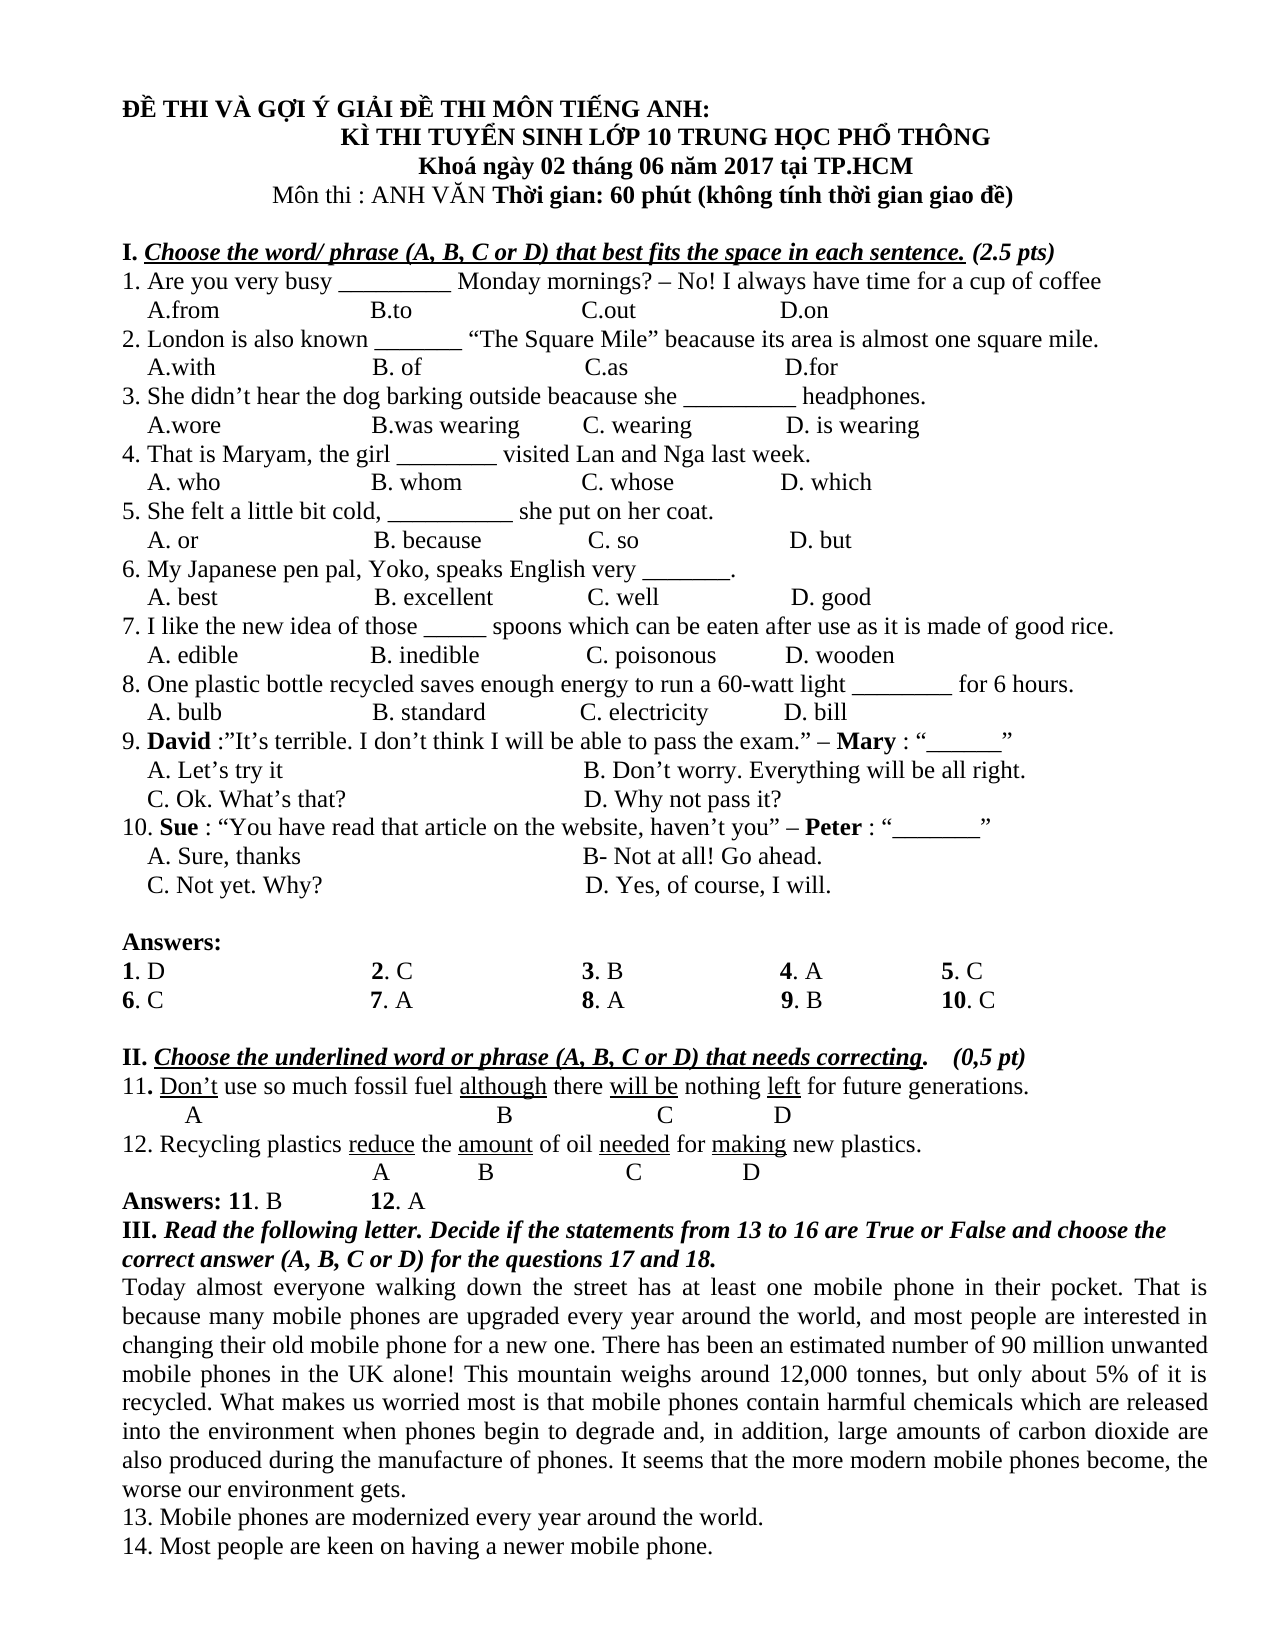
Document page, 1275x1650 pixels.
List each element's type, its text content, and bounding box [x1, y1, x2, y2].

text A. Let’s try it B. Don’t worry. Everything will be all right. [122, 755, 1209, 784]
text 5. She felt a little bit cold, __________ she put on her coat. [122, 496, 1209, 525]
text A. best B. excellent C. well D. good [122, 582, 1209, 611]
text C. Ok. What’s that? D. Why not pass it? [122, 784, 1209, 812]
text A B C D [122, 1157, 1209, 1186]
text Today almost everyone walking down the street has at least one mobile phone in their pocket. That is because many mobile phones are upgraded every year around the world, and most people are interested in changing their old mobile phone for a new one. There has been an estimated number of 90 million unwanted mobile phones in the UK alone! This mountain weighs around 12,000 tonnes, but only about 5% of it is recycled. What makes us worried most is that mobile phones contain harmful chemicals which are released into the environment when phones begin to degrade and, in addition, large amounts of carbon dioxide are also produced during the manufacture of phones. It seems that the more modern mobile phones become, the worse our environment gets. [122, 1272, 1209, 1502]
text 8. One plastic bottle recycled saves enough energy to run a 60-watt light ________ for 6 hours. [122, 669, 1209, 697]
text A B C D [122, 1100, 1209, 1129]
text C. Not yet. Why? D. Yes, of course, I will. [122, 870, 1209, 899]
text A. who B. whom C. whose D. which [122, 467, 1209, 496]
text A.with B. of C.as D.for [122, 352, 1209, 381]
text Answers: [122, 927, 1209, 956]
text A. bulb B. standard C. electricity D. bill [122, 697, 1209, 726]
text 10. Sue : “You have read that article on the website, haven’t you” – Peter : “_______” [122, 812, 1209, 841]
text Khoá ngày 02 tháng 06 năm 2017 tại TP.HCM [122, 151, 1209, 180]
text Answers: 11. B 12. A [122, 1186, 1209, 1215]
text 2. London is also known _______ “The Square Mile” beacause its area is almost one square mile. [122, 324, 1209, 352]
text 9. David :”It’s terrible. I don’t think I will be able to pass the exam.” – Mary : “______” [122, 726, 1209, 755]
text 11. Don’t use so much fossil fuel although there will be nothing left for future generations. [122, 1071, 1209, 1100]
text 7. I like the new idea of those _____ spoons which can be eaten after use as it is made of good rice. [122, 611, 1209, 640]
text A. edible B. inedible C. poisonous D. wooden [122, 640, 1209, 669]
text 3. She didn’t hear the dog barking outside beacause she _________ headphones. [122, 381, 1209, 410]
text 12. Recycling plastics reduce the amount of oil needed for making new plastics. [122, 1129, 1209, 1157]
text Môn thi : ANH VĂN Thời gian: 60 phút (không tính thời gian giao đề) [272, 180, 1209, 209]
text I. Choose the word/ phrase (A, B, C or D) that best fits the space in each sentence. (2.5 pts) [122, 237, 1209, 266]
text 1. Are you very busy _________ Monday mornings? – No! I always have time for a cup of coffee [122, 266, 1209, 295]
text 14. Most people are keen on having a newer mobile phone. [122, 1531, 1209, 1560]
text ĐỀ THI VÀ GỢI Ý GIẢI ĐỀ THI MÔN TIẾNG ANH: [122, 94, 1209, 122]
text II. Choose the underlined word or phrase (A, B, C or D) that needs correcting. (0,5 pt) [122, 1042, 1209, 1071]
text A. Sure, thanks B- Not at all! Go ahead. [122, 841, 1209, 870]
text III. Read the following letter. Decide if the statements from 13 to 16 are True or False and choose the correct answer (A, B, C or D) for the questions 17 and 18. [122, 1215, 1209, 1272]
text 6. C 7. A 8. A 9. B 10. C [122, 985, 1209, 1014]
text A.wore B.was wearing C. wearing D. is wearing [122, 410, 1209, 439]
text A.from B.to C.out D.on [122, 295, 1209, 324]
text 4. That is Maryam, the girl ________ visited Lan and Nga last week. [122, 439, 1209, 467]
text 6. My Japanese pen pal, Yoko, speaks English very _______. [122, 554, 1209, 582]
text KÌ THI TUYỂN SINH LỚP 10 TRUNG HỌC PHỔ THÔNG [122, 122, 1209, 151]
text A. or B. because C. so D. but [122, 525, 1209, 554]
text 13. Mobile phones are modernized every year around the world. [122, 1502, 1209, 1531]
text 1. D 2. C 3. B 4. A 5. C [122, 956, 1209, 985]
